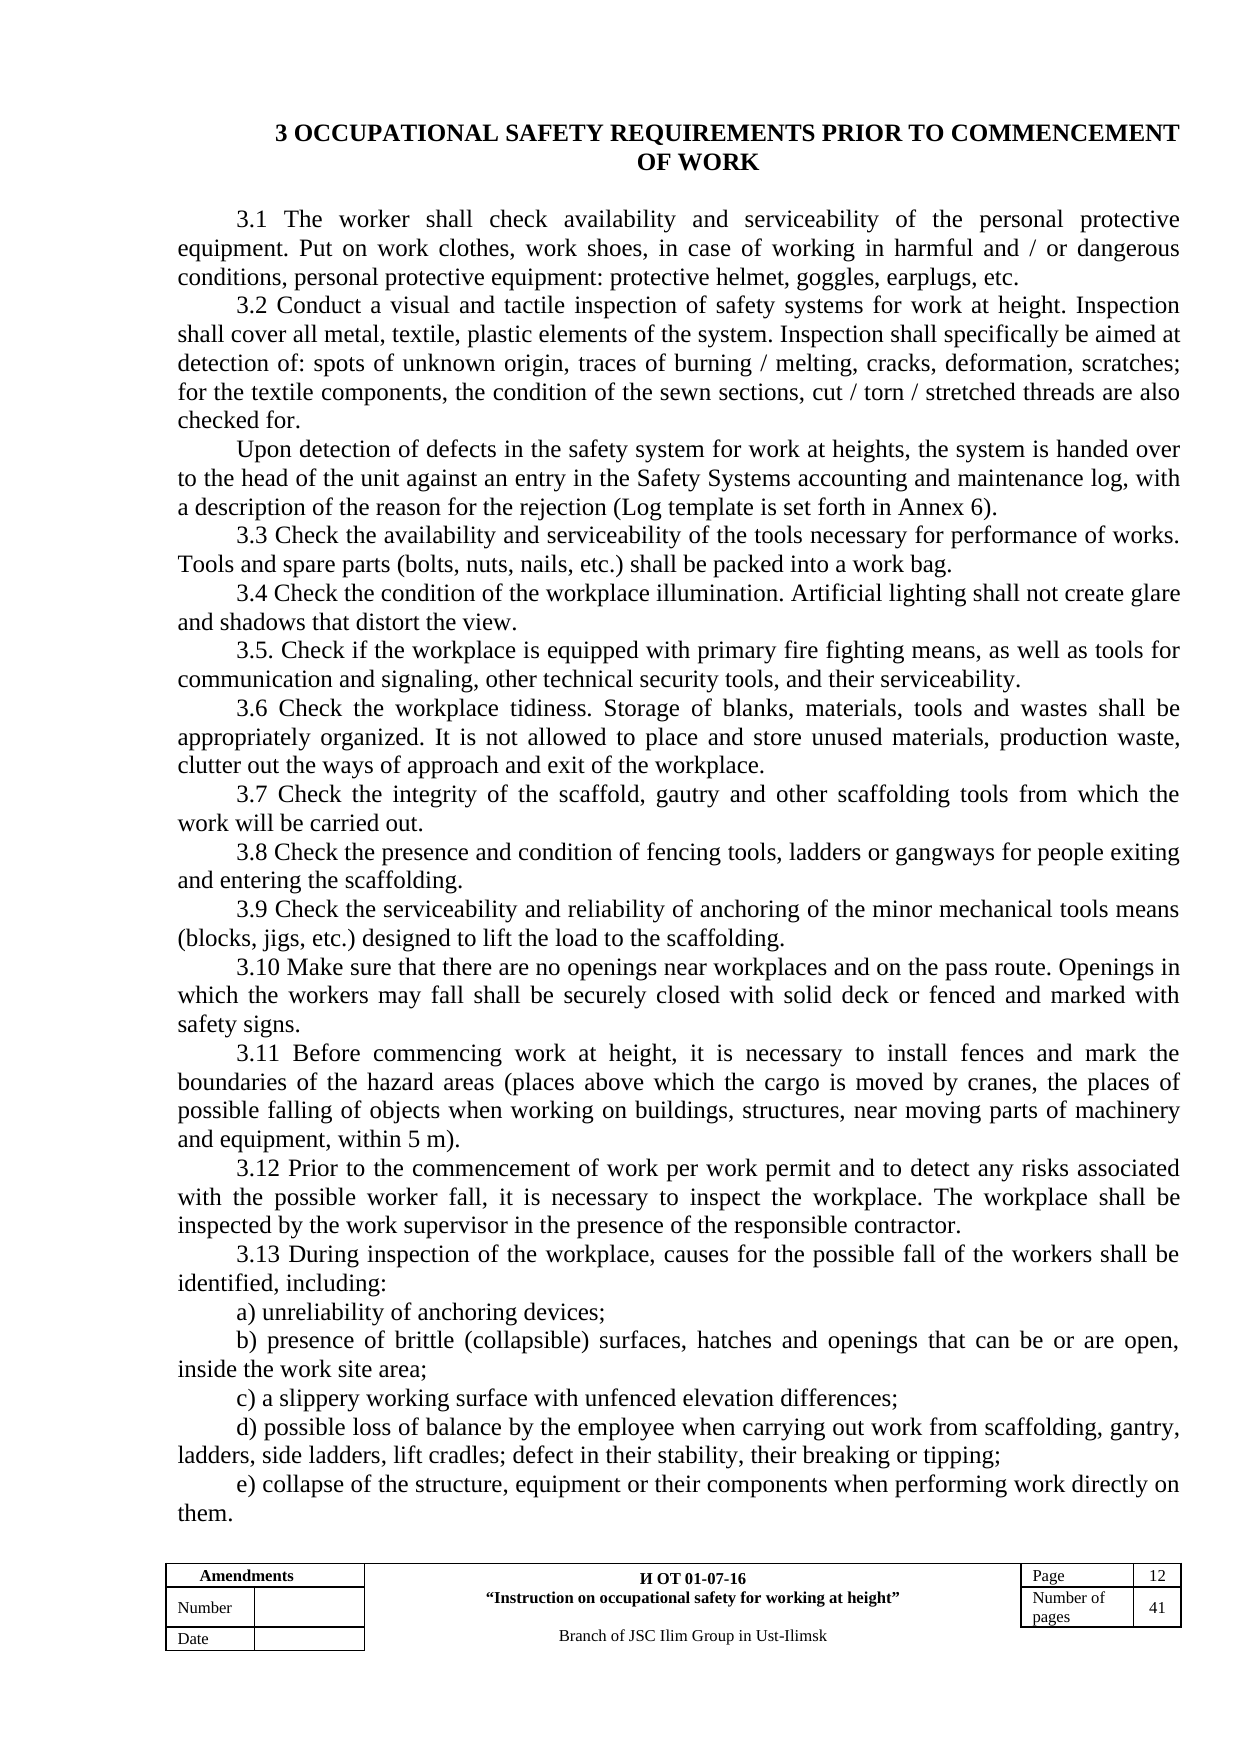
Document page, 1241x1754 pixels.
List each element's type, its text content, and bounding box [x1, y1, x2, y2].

text a) unreliability of anchoring devices; [177, 1297, 1181, 1326]
text 3.6 Check the workplace tidiness. Storage of blanks, materials, tools and wastes shall be appropriately organized. It is not allowed to place and store unused materials, production waste, clutter out the ways of approach and exit of the workplace. [177, 693, 1181, 779]
text 3.9 Check the serviceability and reliability of anchoring of the minor mechanical tools means (blocks, jigs, etc.) designed to lift the load to the scaffolding. [177, 894, 1181, 952]
text Upon detection of defects in the safety system for work at heights, the system is handed over to the head of the unit against an entry in the Safety Systems accounting and maintenance log, with a description of the reason for the rejection (Log template is set forth in Annex 6). [177, 434, 1181, 521]
text 3.3 Check the availability and serviceability of the tools necessary for performance of works. Tools and spare parts (bolts, nuts, nails, etc.) shall be packed into a work bag. [177, 521, 1181, 578]
text 3.4 Check the condition of the workplace illumination. Artificial lighting shall not create glare and shadows that distort the view. [177, 578, 1181, 636]
subtitle 3 OCCUPATIONAL SAFETY REQUIREMENTS PRIOR TO COMMENCEMENT OF WORK [215, 118, 1181, 176]
text 3.2 Conduct a visual and tactile inspection of safety systems for work at height. Inspection shall cover all metal, textile, plastic elements of the system. Inspection shall specifically be aimed at detection of: spots of unknown origin, traces of burning / melting, cracks, deformation, scratches; for the textile components, the condition of the sewn sections, cut / torn / stretched threads are also checked for. [177, 291, 1181, 434]
text 3.7 Check the integrity of the scaffold, gautry and other scaffolding tools from which the work will be carried out. [177, 779, 1181, 837]
text 3.8 Check the presence and condition of fencing tools, ladders or gangways for people exiting and entering the scaffolding. [177, 837, 1181, 894]
text 3.1 The worker shall check availability and serviceability of the personal protective equipment. Put on work clothes, work shoes, in case of working in harmful and / or dangerous conditions, personal protective equipment: protective helmet, goggles, earplugs, etc. [177, 204, 1181, 291]
text 3.12 Prior to the commencement of work per work permit and to detect any risks associated with the possible worker fall, it is necessary to inspect the workplace. The workplace shall be inspected by the work supervisor in the presence of the responsible contractor. [177, 1153, 1181, 1239]
text 3.10 Make sure that there are no openings near workplaces and on the pass route. Openings in which the workers may fall shall be securely closed with solid deck or fenced and marked with safety signs. [177, 952, 1181, 1038]
text d) possible loss of balance by the employee when carrying out work from scaffolding, gantry, ladders, side ladders, lift cradles; defect in their stability, their breaking or tipping; [177, 1412, 1181, 1469]
text 3.11 Before commencing work at height, it is necessary to install fences and mark the boundaries of the hazard areas (places above which the cargo is moved by cranes, the places of possible falling of objects when working on buildings, structures, near moving parts of machinery and equipment, within 5 m). [177, 1038, 1181, 1153]
text c) a slippery working surface with unfenced elevation differences; [177, 1383, 1181, 1412]
text 3.5. Check if the workplace is equipped with primary fire fighting means, as well as tools for communication and signaling, other technical security tools, and their serviceability. [177, 636, 1181, 693]
text 3.13 During inspection of the workplace, causes for the possible fall of the workers shall be identified, including: [177, 1239, 1181, 1297]
text e) collapse of the structure, equipment or their components when performing work directly on them. [177, 1469, 1181, 1527]
text b) presence of brittle (collapsible) surfaces, hatches and openings that can be or are open, inside the work site area; [177, 1326, 1181, 1383]
